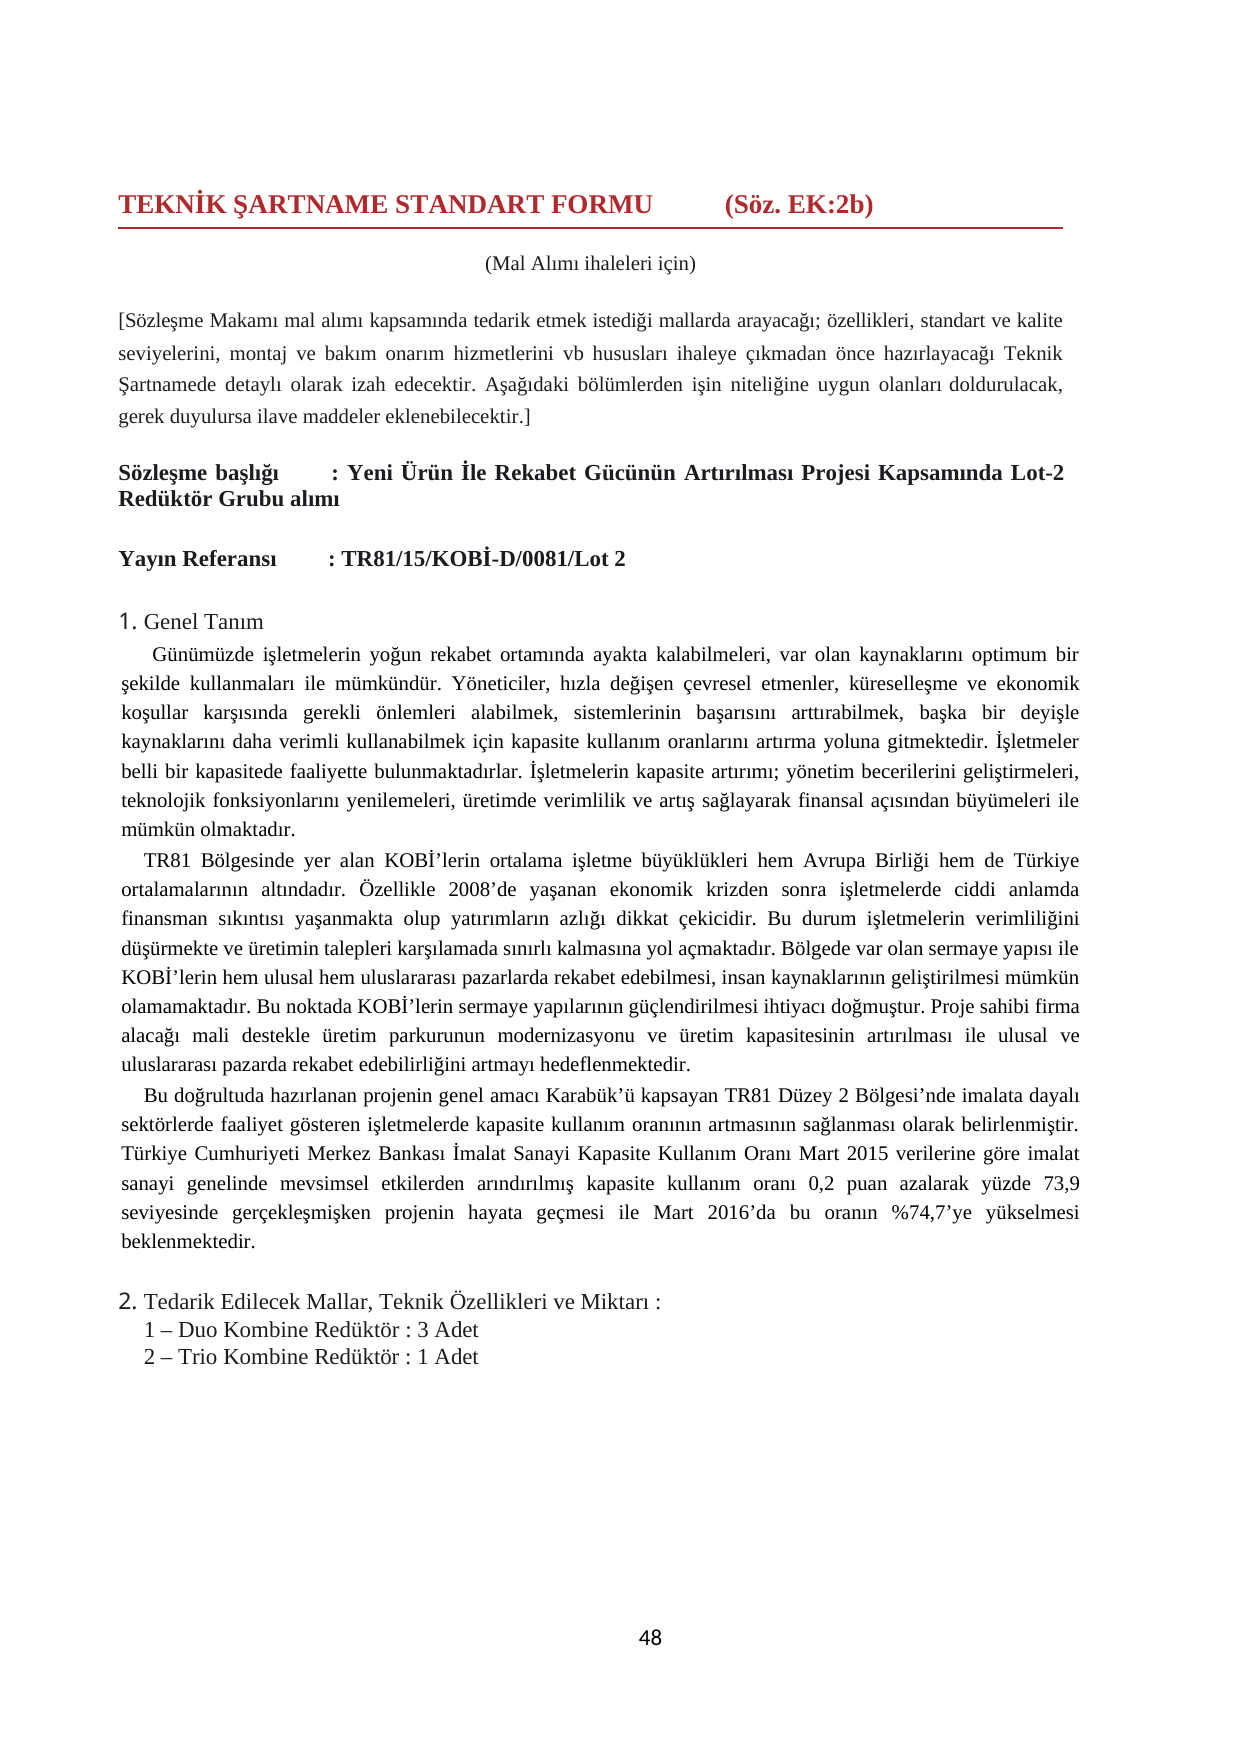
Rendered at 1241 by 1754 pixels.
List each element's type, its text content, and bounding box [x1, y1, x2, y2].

text Yayın Referansı : TR81/15/KOBİ-D/0081/Lot 2 [118, 545, 1066, 572]
text Bu doğrultuda hazırlanan projenin genel amacı Karabük’ü kapsayan TR81 Düzey 2 Bölgesi’nde imalata dayalı sektörlerde faaliyet gösteren işletmelerde kapasite kullanım oranının artmasının sağlanması olarak belirlenmiştir. Türkiye Cumhuriyeti Merkez Bankası İmalat Sanayi Kapasite Kullanım Oranı Mart 2015 verilerine göre imalat sanayi genelinde mevsimsel etkilerden arındırılmış kapasite kullanım oranı 0,2 puan azalarak yüzde 73,9 seviyesinde gerçekleşmişken projenin hayata geçmesi ile Mart 2016’da bu oranın %74,7’ye yükselmesi beklenmektedir. [121, 1079, 1081, 1254]
text TR81 Bölgesinde yer alan KOBİ’lerin ortalama işletme büyüklükleri hem Avrupa Birliği hem de Türkiye ortalamalarının altındadır. Özellikle 2008’de yaşanan ekonomik krizden sonra işletmelerde ciddi anlamda finansman sıkıntısı yaşanmakta olup yatırımların azlığı dikkat çekicidir. Bu durum işletmelerin verimliliğini düşürmekte ve üretimin talepleri karşılamada sınırlı kalmasına yol açmaktadır. Bölgede var olan sermaye yapısı ile KOBİ’lerin hem ulusal hem uluslararası pazarlarda rekabet edebilmesi, insan kaynaklarının geliştirilmesi mümkün olamamaktadır. Bu noktada KOBİ’lerin sermaye yapılarının güçlendirilmesi ihtiyacı doğmuştur. Proje sahibi firma alacağı mali destekle üretim parkurunun modernizasyonu ve üretim kapasitesinin artırılması ile ulusal ve uluslararası pazarda rekabet edebilirliğini artmayı hedeflenmektedir. [121, 844, 1081, 1077]
text 2 – Trio Kombine Redüktör : 1 Adet [143, 1343, 664, 1369]
text 1 – Duo Kombine Redüktör : 3 Adet [143, 1316, 664, 1343]
text [Sözleşme Makamı mal alımı kapsamında tedarik etmek istediği mallarda arayacağı; özellikleri, standart ve kalite seviyelerini, montaj ve bakım onarım hizmetlerini vb hususları ihaleye çıkmadan önce hazırlayacağı Teknik Şartnamede detaylı olarak izah edecektir. Aşağıdaki bölümlerden işin niteliğine uygun olanları doldurulacak, gerek duyulursa ilave maddeler eklenebilecektir.] [118, 308, 1063, 428]
text (Mal Alımı ihaleleri için) [154, 251, 1027, 275]
subtitle TEKNİK ŞARTNAME STANDART FORMU (Söz. EK:2b) [118, 188, 1110, 219]
text Sözleşme başlığı : Yeni Ürün İle Rekabet Gücünün Artırılması Projesi Kapsamında Lot-2 Redüktör Grubu alımı [118, 459, 1066, 512]
text Günümüzde işletmelerin yoğun rekabet ortamında ayakta kalabilmeleri, var olan kaynaklarını optimum bir şekilde kullanmaları ile mümkündür. Yöneticiler, hızla değişen çevresel etmenler, küreselleşme ve ekonomik koşullar karşısında gerekli önlemleri alabilmek, sistemlerinin başarısını arttırabilmek, başka bir deyişle kaynaklarını daha verimli kullanabilmek için kapasite kullanım oranlarını artırma yoluna gitmektedir. İşletmeler belli bir kapasitede faaliyette bulunmaktadırlar. İşletmelerin kapasite artırımı; yönetim becerilerini geliştirmeleri, teknolojik fonksiyonlarını yenilemeleri, üretimde verimlilik ve artış sağlayarak finansal açısından büyümeleri ile mümkün olmaktadır. [121, 638, 1081, 842]
list Genel Tanım [118, 605, 270, 636]
list Tedarik Edilecek Mallar, Teknik Özellikleri ve Miktarı : [118, 1285, 664, 1316]
